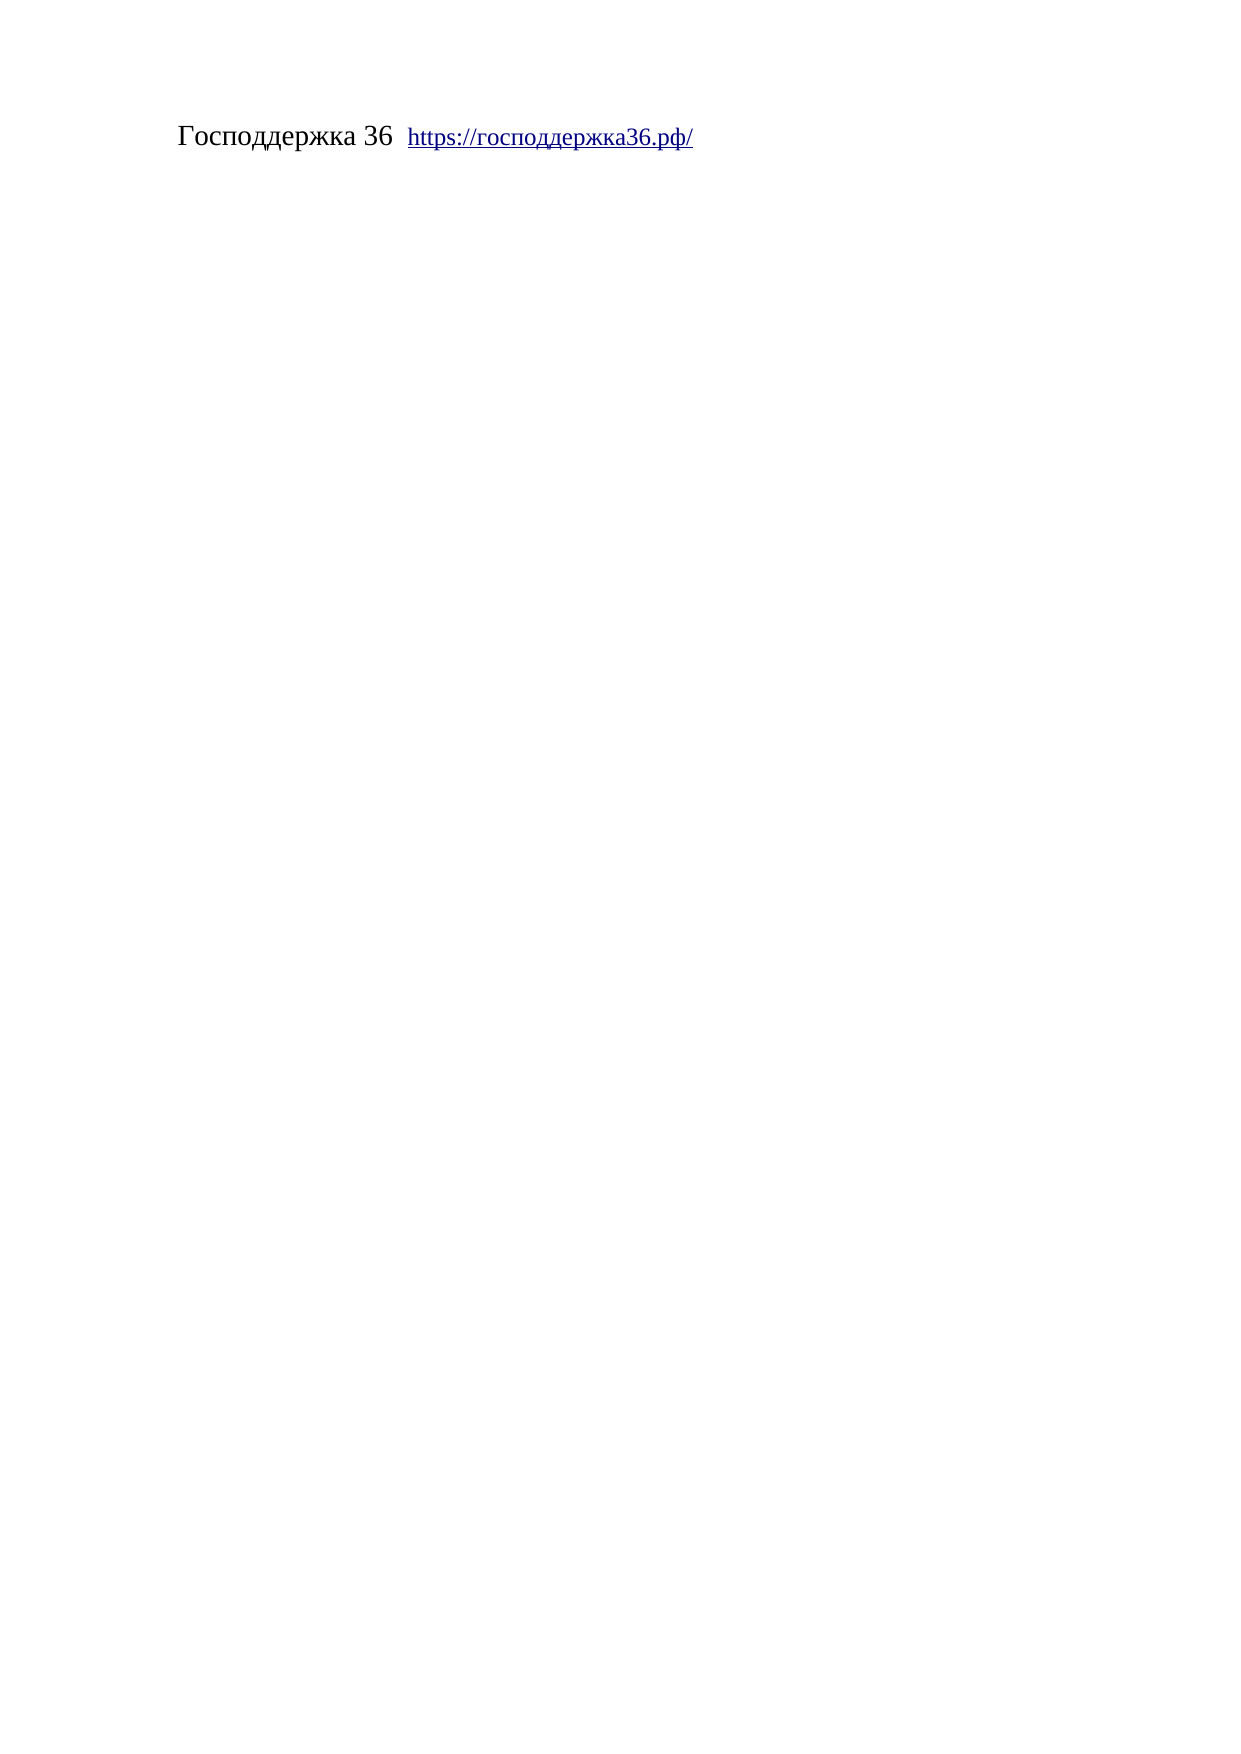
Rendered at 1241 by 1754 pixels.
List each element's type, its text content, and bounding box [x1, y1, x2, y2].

text Господдержка 36 https://господдержка36.рф/ [177, 118, 1152, 152]
